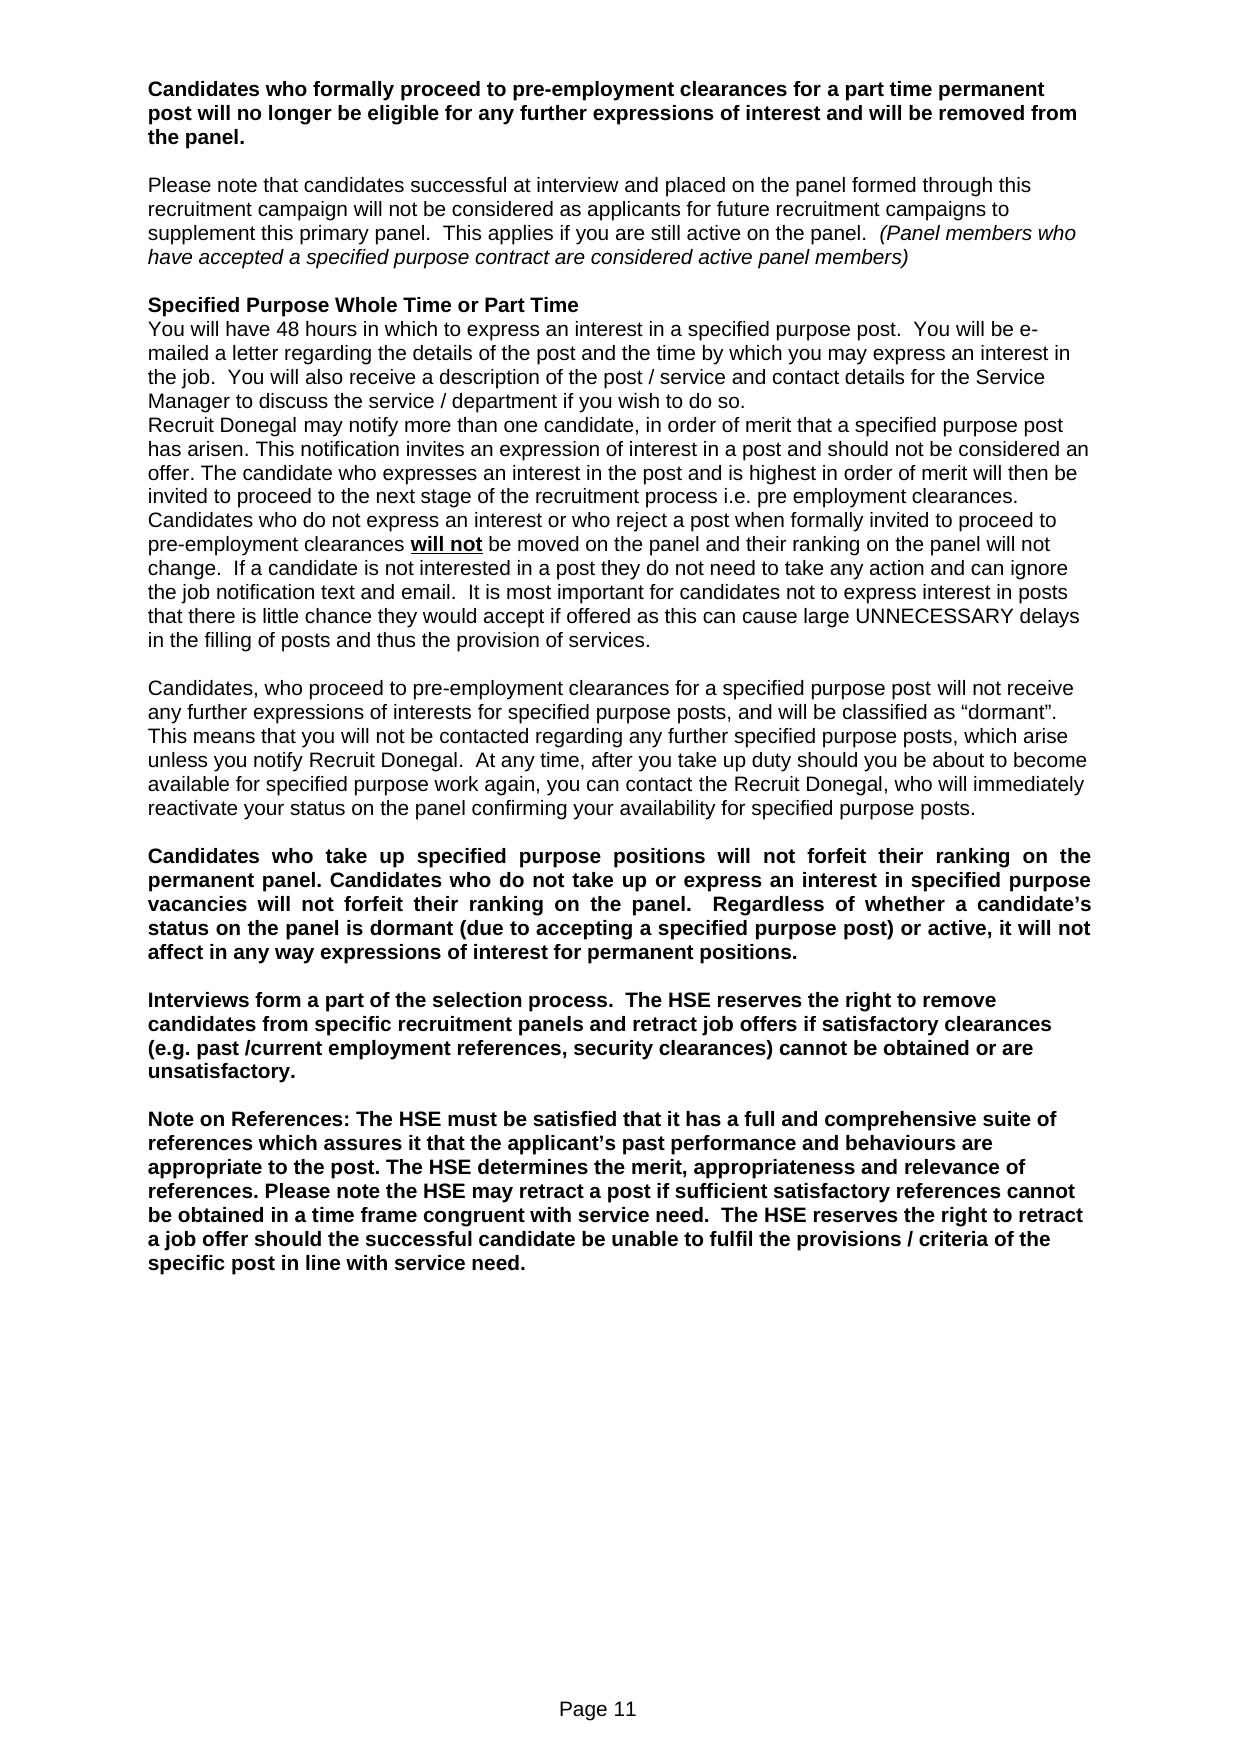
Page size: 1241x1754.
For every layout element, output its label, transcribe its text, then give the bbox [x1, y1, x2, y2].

text Please note that candidates successful at interview and placed on the panel formed through this recruitment campaign will not be considered as applicants for future recruitment campaigns to supplement this primary panel. This applies if you are still active on the panel. (Panel members who have accepted a specified purpose contract are considered active panel members) [148, 173, 1092, 269]
text Specified Purpose Whole Time or Part Time [148, 293, 1092, 317]
text Candidates who take up specified purpose positions will not forfeit their ranking on the permanent panel. Candidates who do not take up or express an interest in specified purpose vacancies will not forfeit their ranking on the panel. Regardless of whether a candidate’s status on the panel is dormant (due to accepting a specified purpose post) or active, it will not affect in any way expressions of interest for permanent positions. [148, 844, 1092, 963]
text Candidates who formally proceed to pre-employment clearances for a part time permanent post will no longer be eligible for any further expressions of interest and will be removed from the panel. [148, 77, 1092, 149]
text Recruit Donegal may notify more than one candidate, in order of merit that a specified purpose post has arisen. This notification invites an expression of interest in a post and should not be considered an offer. The candidate who expresses an interest in the post and is highest in order of merit will then be invited to proceed to the next stage of the recruitment process i.e. pre employment clearances. Candidates who do not express an interest or who reject a post when formally invited to proceed to pre-employment clearances will not be moved on the panel and their ranking on the panel will not change. If a candidate is not interested in a post they do not need to take any action and can ignore the job notification text and email. It is most important for candidates not to express interest in posts that there is little chance they would accept if offered as this can cause large UNNECESSARY delays in the filling of posts and thus the provision of services. [148, 412, 1092, 652]
text You will have 48 hours in which to express an interest in a specified purpose post. You will be e-mailed a letter regarding the details of the post and the time by which you may express an interest in the job. You will also receive a description of the post / service and contact details for the Service Manager to discuss the service / department if you wish to do so. [148, 317, 1092, 412]
text Candidates, who proceed to pre-employment clearances for a specified purpose post will not receive any further expressions of interests for specified purpose posts, and will be classified as “dormant”. This means that you will not be contacted regarding any further specified purpose posts, which arise unless you notify Recruit Donegal. At any time, after you take up duty should you be about to become available for specified purpose work again, you can contact the Recruit Donegal, who will immediately reactivate your status on the panel confirming your availability for specified purpose posts. [148, 676, 1092, 820]
text Note on References: The HSE must be satisfied that it has a full and comprehensive suite of references which assures it that the applicant’s past performance and behaviours are appropriate to the post. The HSE determines the merit, appropriateness and relevance of references. Please note the HSE may retract a post if sufficient satisfactory references cannot be obtained in a time frame congruent with service need. The HSE reserves the right to retract a job offer should the successful candidate be unable to fulfil the provisions / criteria of the specific post in line with service need. [148, 1107, 1092, 1275]
text Interviews form a part of the selection process. The HSE reserves the right to remove candidates from specific recruitment panels and retract job offers if satisfactory clearances (e.g. past /current employment references, security clearances) cannot be obtained or are unsatisfactory. [148, 987, 1092, 1083]
